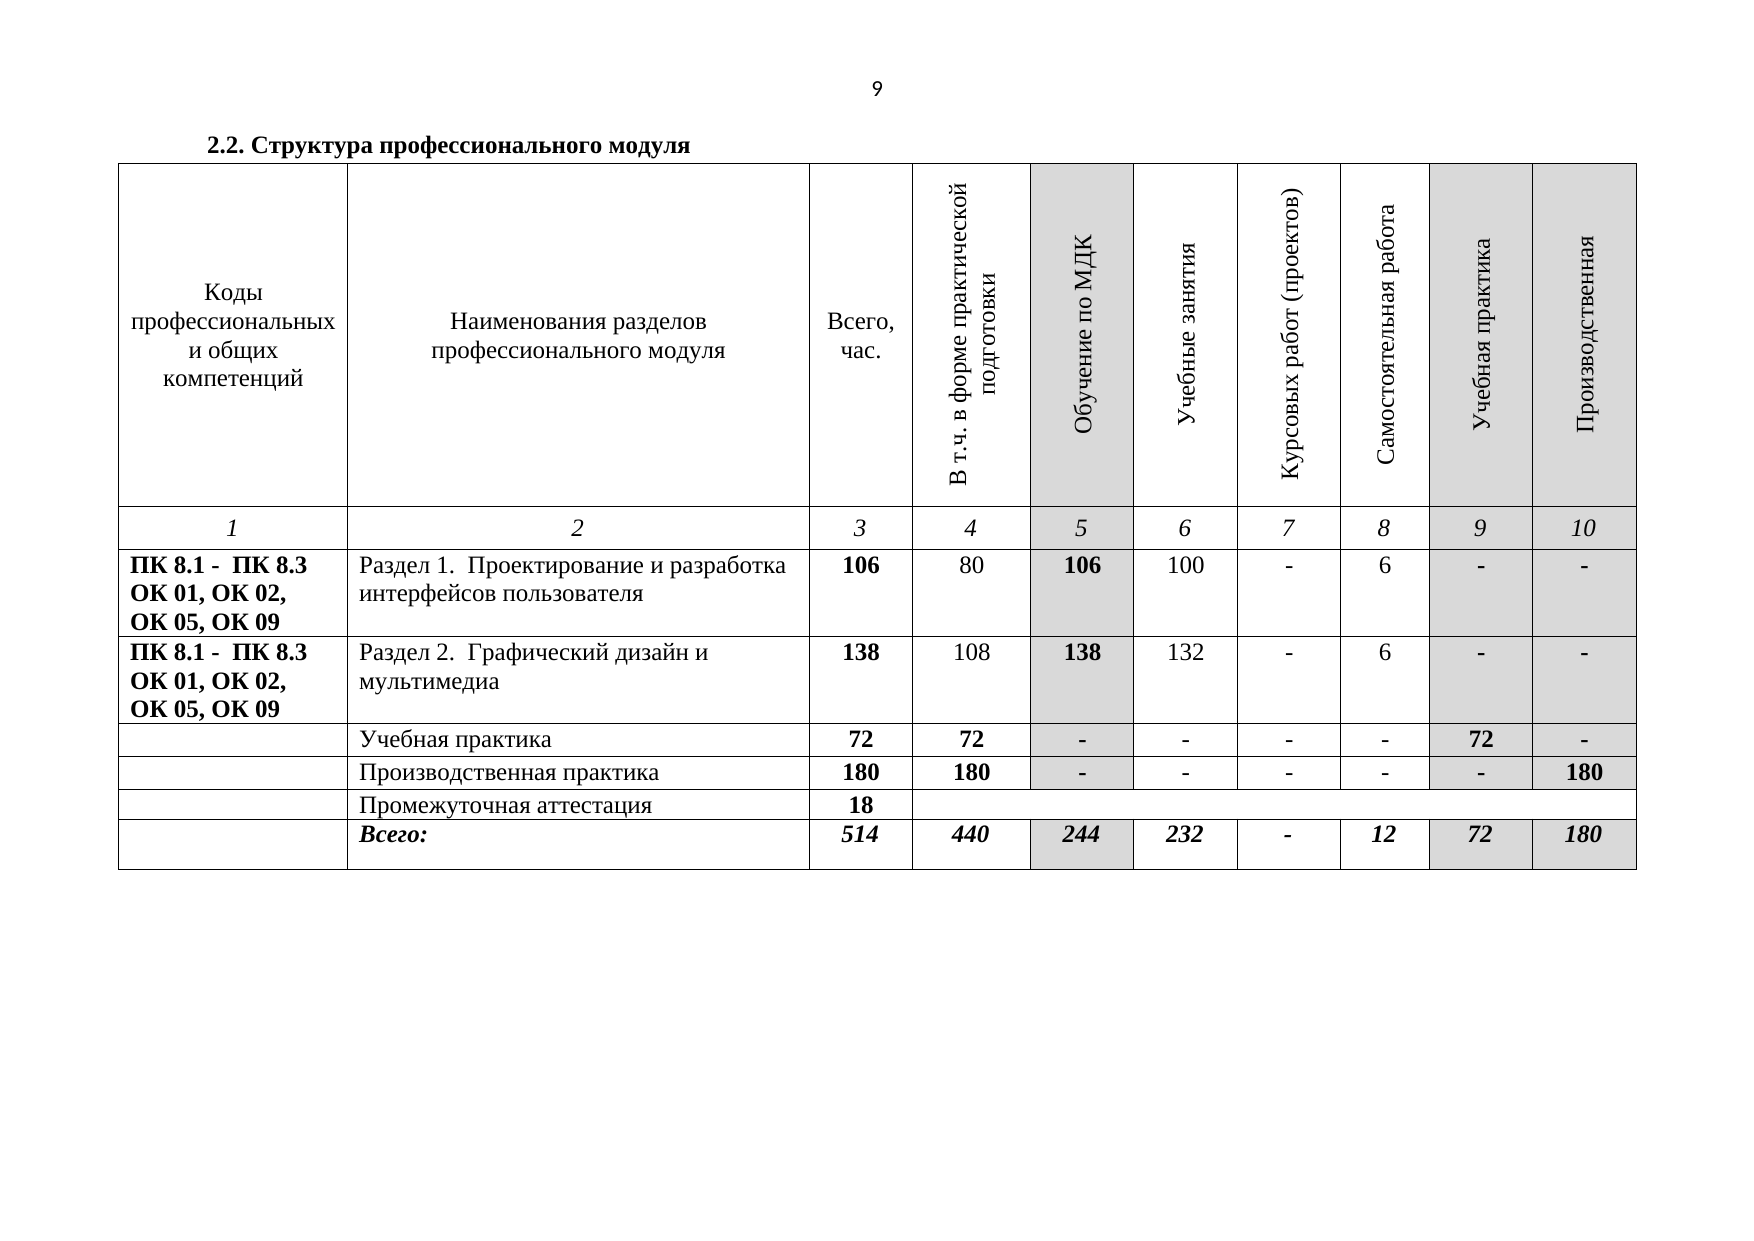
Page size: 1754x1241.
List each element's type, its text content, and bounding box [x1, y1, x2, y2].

table_cell Учебная практика [348, 724, 809, 756]
table_cell 2 [348, 507, 809, 549]
table_cell - [1533, 724, 1636, 756]
table_cell 180 [913, 757, 1030, 789]
table_cell [119, 724, 347, 756]
table_header Самостоятельная работа [1341, 164, 1429, 506]
table_header Обучение по МДК [1031, 164, 1133, 506]
table_cell 5 [1031, 507, 1133, 549]
table_cell ПК 8.1 - ПК 8.3 ОК 01, ОК 02, ОК 05, ОК 09 [119, 550, 347, 636]
table_cell 1 [119, 507, 347, 549]
table_cell - [1031, 724, 1133, 756]
table_cell 9 [1430, 507, 1532, 549]
table_cell - [1238, 757, 1340, 789]
table_cell ПК 8.1 - ПК 8.3 ОК 01, ОК 02, ОК 05, ОК 09 [119, 637, 347, 723]
table_cell 232 [1134, 820, 1237, 869]
table_cell [119, 757, 347, 789]
table_header В т.ч. в форме практической подготовки [913, 164, 1030, 506]
table_cell 106 [810, 550, 912, 636]
table_cell - [1341, 757, 1429, 789]
table_cell Производственная практика [348, 757, 809, 789]
table_cell 106 [1031, 550, 1133, 636]
table_cell Промежуточная аттестация [348, 790, 809, 818]
table_cell 180 [1533, 757, 1636, 789]
table_cell 180 [810, 757, 912, 789]
table_cell 7 [1238, 507, 1340, 549]
table_cell [119, 790, 347, 818]
table_cell [119, 820, 347, 869]
table_cell - [1238, 724, 1340, 756]
table_cell - [1238, 550, 1340, 636]
table_cell 18 [810, 790, 912, 818]
table_cell Раздел 1. Проектирование и разработка интерфейсов пользователя [348, 550, 809, 636]
table_header Коды профессиональных и общих компетенций [119, 164, 347, 506]
table_cell 514 [810, 820, 912, 869]
table_cell 6 [1341, 637, 1429, 723]
table_cell - [1430, 550, 1532, 636]
table_cell - [1238, 820, 1340, 869]
table_cell 72 [810, 724, 912, 756]
table_cell - [1533, 550, 1636, 636]
table_cell - [1134, 724, 1237, 756]
table_cell 138 [1031, 637, 1133, 723]
table_cell - [1533, 637, 1636, 723]
table_cell 12 [1341, 820, 1429, 869]
table_header Курсовых работ (проектов) [1238, 164, 1340, 506]
table_cell - [1341, 724, 1429, 756]
table_cell - [1031, 757, 1133, 789]
table_cell 8 [1341, 507, 1429, 549]
table_cell Всего: [348, 820, 809, 869]
table_cell Раздел 2. Графический дизайн и мультимедиа [348, 637, 809, 723]
text 2.2. Структура профессионального модуля [118, 130, 1636, 159]
table_cell 72 [1430, 820, 1532, 869]
table_cell 100 [1134, 550, 1237, 636]
table_cell 3 [810, 507, 912, 549]
table_cell 72 [1430, 724, 1532, 756]
table_cell 10 [1533, 507, 1636, 549]
table_cell 72 [913, 724, 1030, 756]
table_cell 4 [913, 507, 1030, 549]
table_cell 6 [1341, 550, 1429, 636]
table_cell 138 [810, 637, 912, 723]
table_cell 6 [1134, 507, 1237, 549]
table_cell 244 [1031, 820, 1133, 869]
table_header Учебная практика [1430, 164, 1532, 506]
table_header Наименования разделов профессионального модуля [348, 164, 809, 506]
table_cell 80 [913, 550, 1030, 636]
table_header Учебные занятия [1134, 164, 1237, 506]
table_cell - [1134, 757, 1237, 789]
table_cell - [1430, 637, 1532, 723]
table_cell - [1238, 637, 1340, 723]
table_header Всего, час. [810, 164, 912, 506]
table_cell 180 [1533, 820, 1636, 869]
table_cell 440 [913, 820, 1030, 869]
table_cell - [1430, 757, 1532, 789]
table_cell 132 [1134, 637, 1237, 723]
table_header Производственная [1533, 164, 1636, 506]
table_cell 108 [913, 637, 1030, 723]
table_cell [913, 790, 1636, 818]
